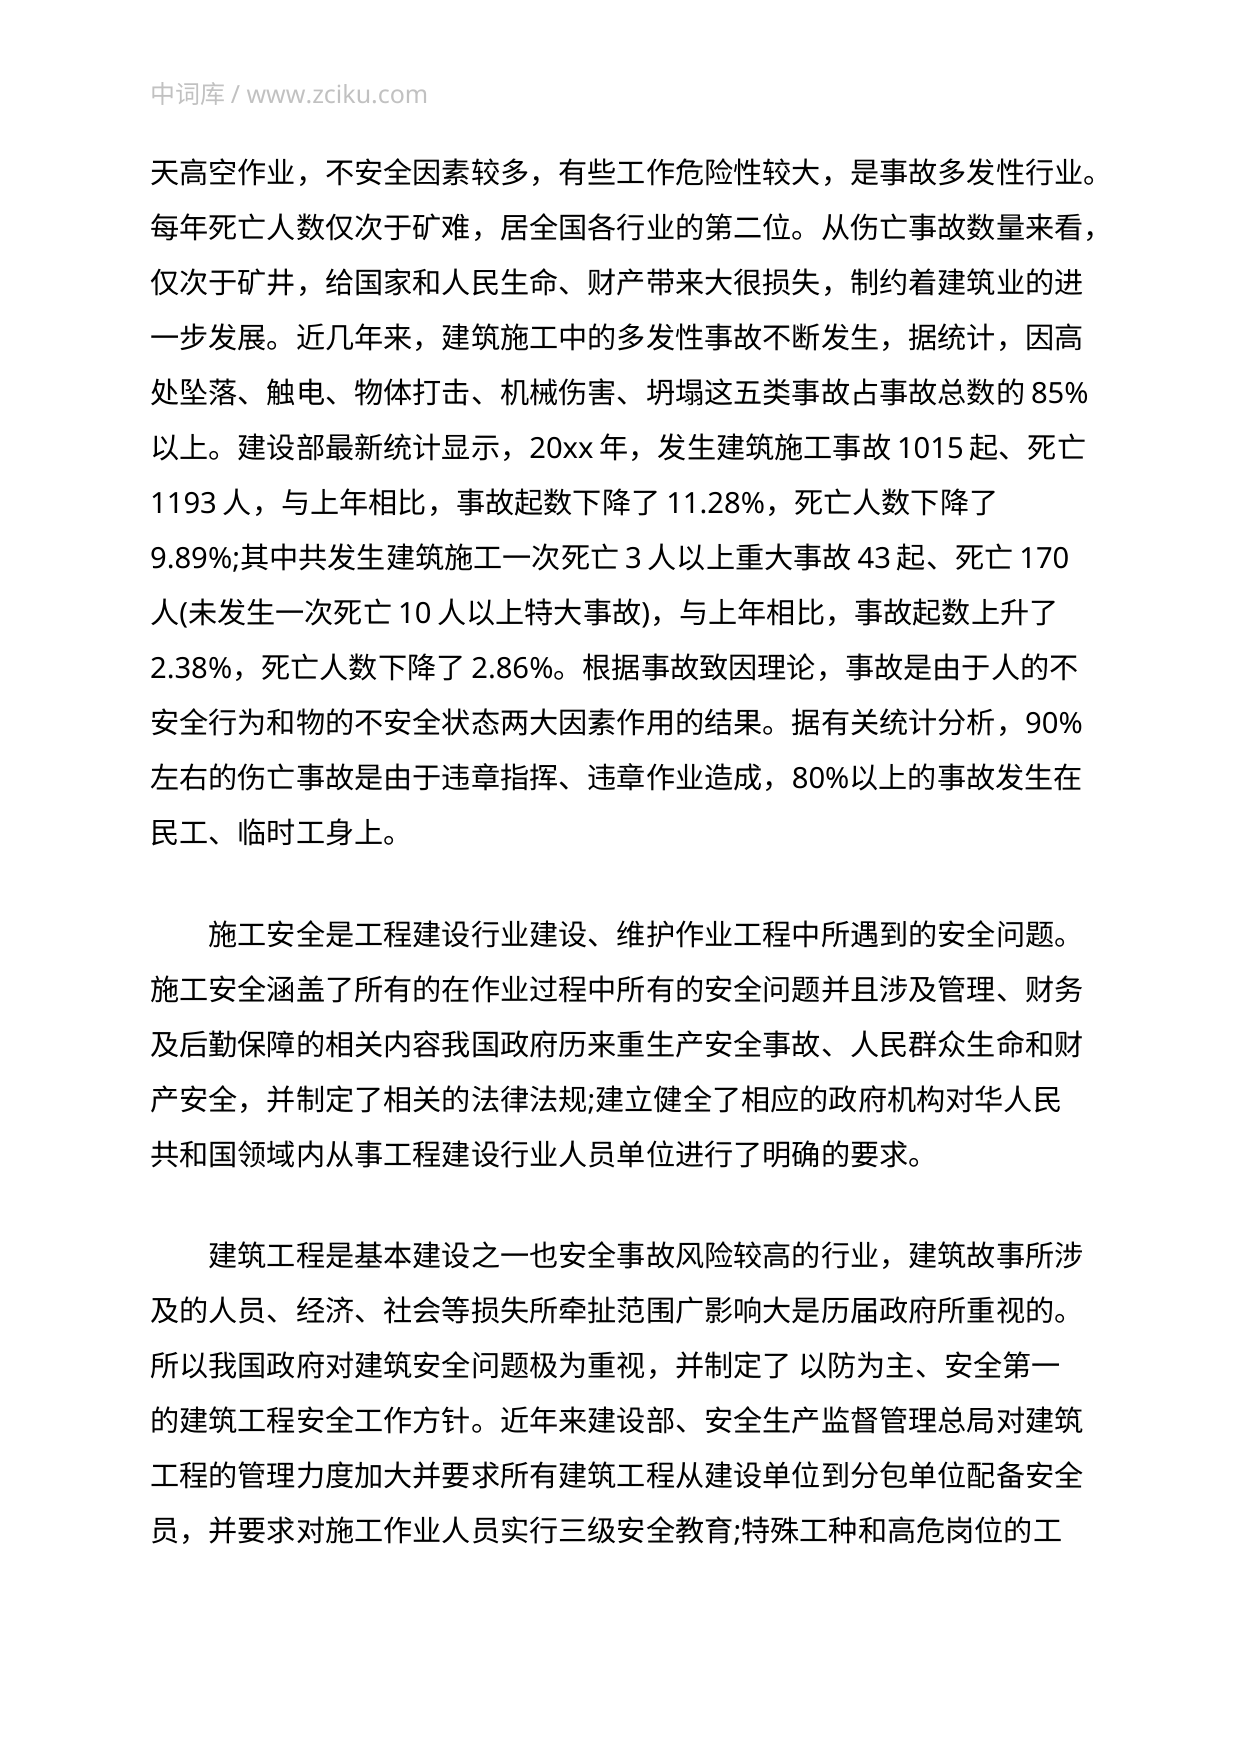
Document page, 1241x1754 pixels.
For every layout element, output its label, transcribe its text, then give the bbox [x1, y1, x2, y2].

text 施工安全是工程建设行业建设、维护作业工程中所遇到的安全问题。施工安全涵盖了所有的在作业过程中所有的安全问题并且涉及管理、财务及后勤保障的相关内容我国政府历来重生产安全事故、人民群众生命和财产安全，并制定了相关的法律法规;建立健全了相应的政府机构对华人民共和国领域内从事工程建设行业人员单位进行了明确的要求。 [150, 911, 1090, 1173]
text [150, 1233, 1090, 1550]
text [150, 150, 1090, 852]
